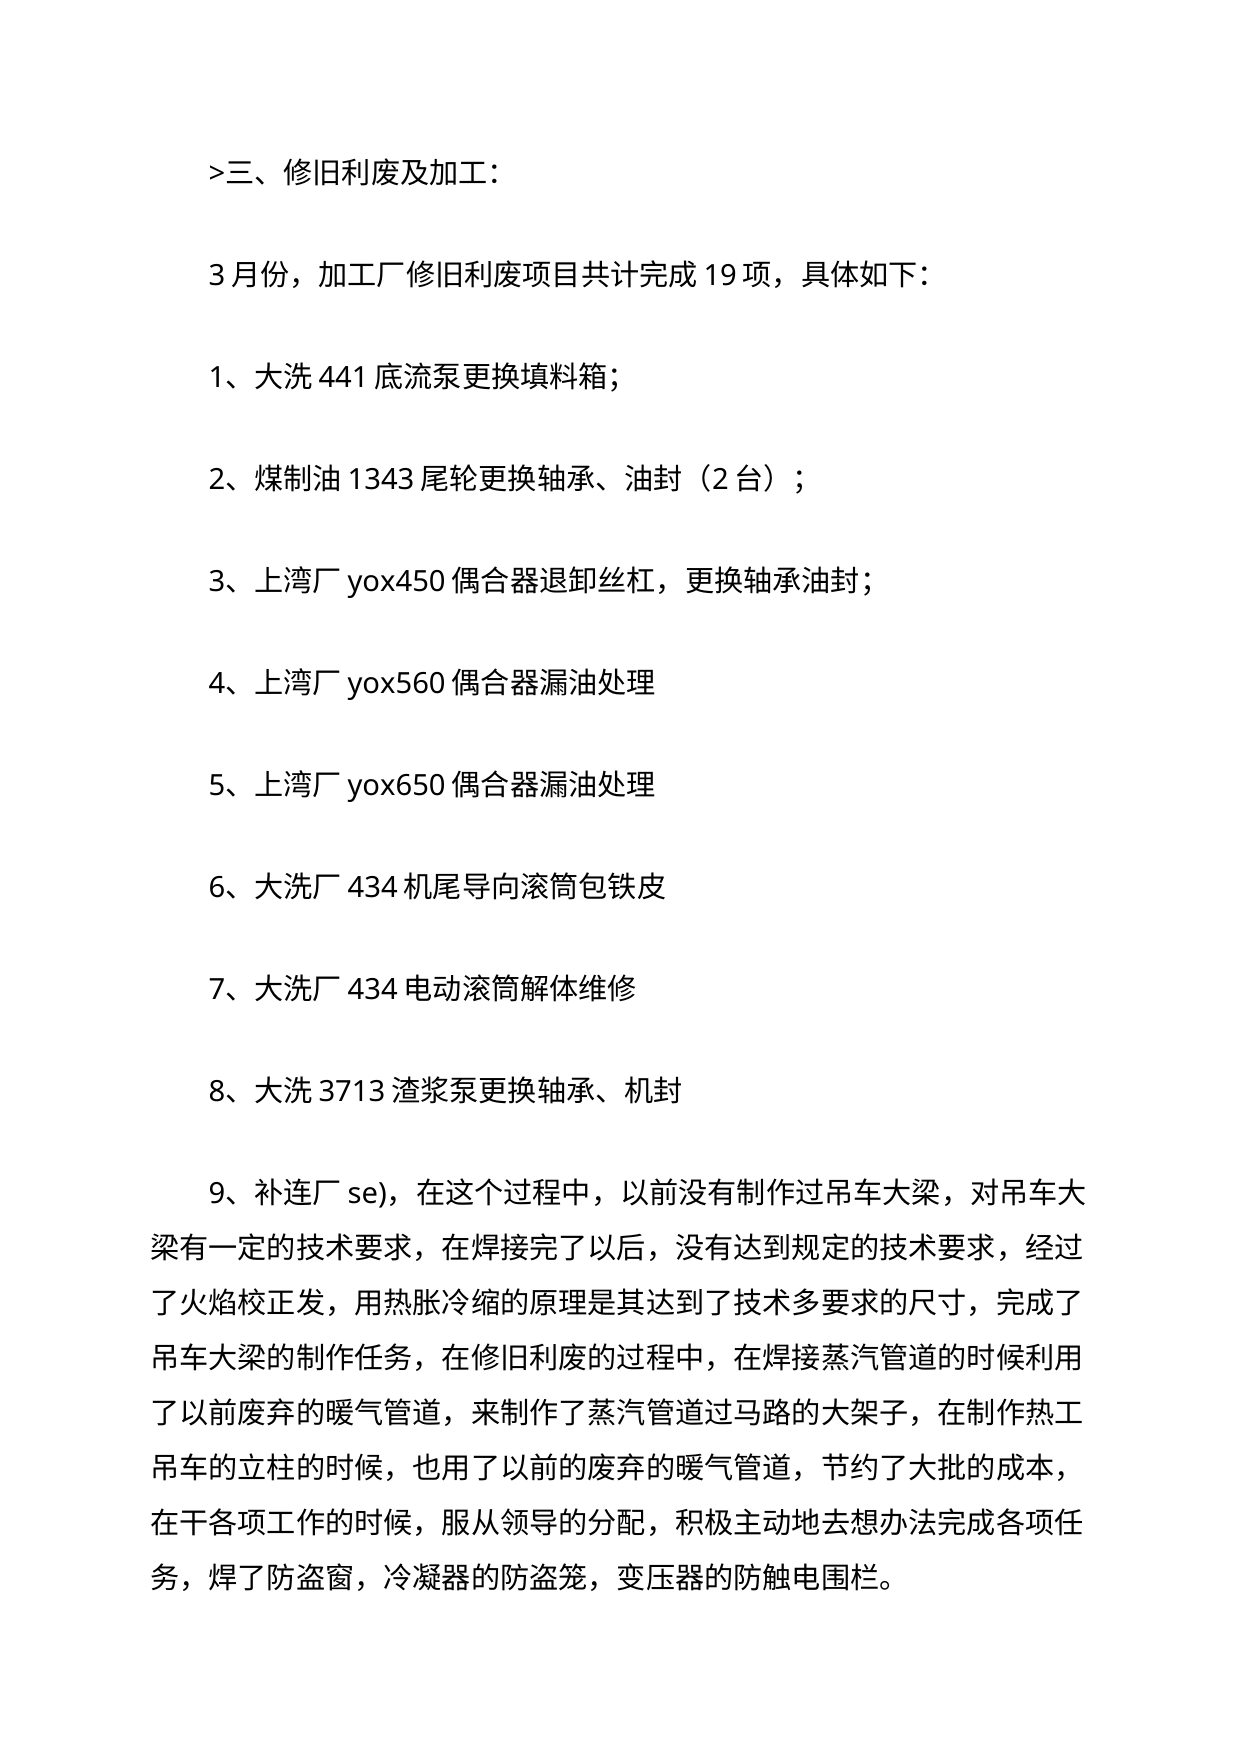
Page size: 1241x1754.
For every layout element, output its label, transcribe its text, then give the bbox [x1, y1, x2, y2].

text 1、大洗441底流泵更换填料箱； [150, 354, 1090, 396]
text 3月份，加工厂修旧利废项目共计完成19项，具体如下： [150, 252, 1090, 294]
text 8、大洗3713渣浆泵更换轴承、机封 [150, 1068, 1090, 1110]
text 9、补连厂se)，在这个过程中，以前没有制作过吊车大梁，对吊车大梁有一定的技术要求，在焊接完了以后，没有达到规定的技术要求，经过了火焰校正发，用热胀冷缩的原理是其达到了技术多要求的尺寸，完成了吊车大梁的制作任务，在修旧利废的过程中，在焊接蒸汽管道的时候利用了以前废弃的暖气管道，来制作了蒸汽管道过马路的大架子，在制作热工吊车的立柱的时候，也用了以前的废弃的暖气管道，节约了大批的成本，在干各项工作的时候，服从领导的分配，积极主动地去想办法完成各项任务，焊了防盗窗，冷凝器的防盗笼，变压器的防触电围栏。 [150, 1170, 1090, 1596]
text >三、修旧利废及加工： [150, 150, 1090, 192]
text 6、大洗厂434机尾导向滚筒包铁皮 [150, 864, 1090, 906]
text 4、上湾厂yox560偶合器漏油处理 [150, 660, 1090, 702]
text 5、上湾厂yox650偶合器漏油处理 [150, 762, 1090, 804]
text 7、大洗厂434电动滚筒解体维修 [150, 966, 1090, 1008]
text 2、煤制油1343尾轮更换轴承、油封（2台）； [150, 456, 1090, 498]
text 3、上湾厂yox450偶合器退卸丝杠，更换轴承油封； [150, 558, 1090, 600]
